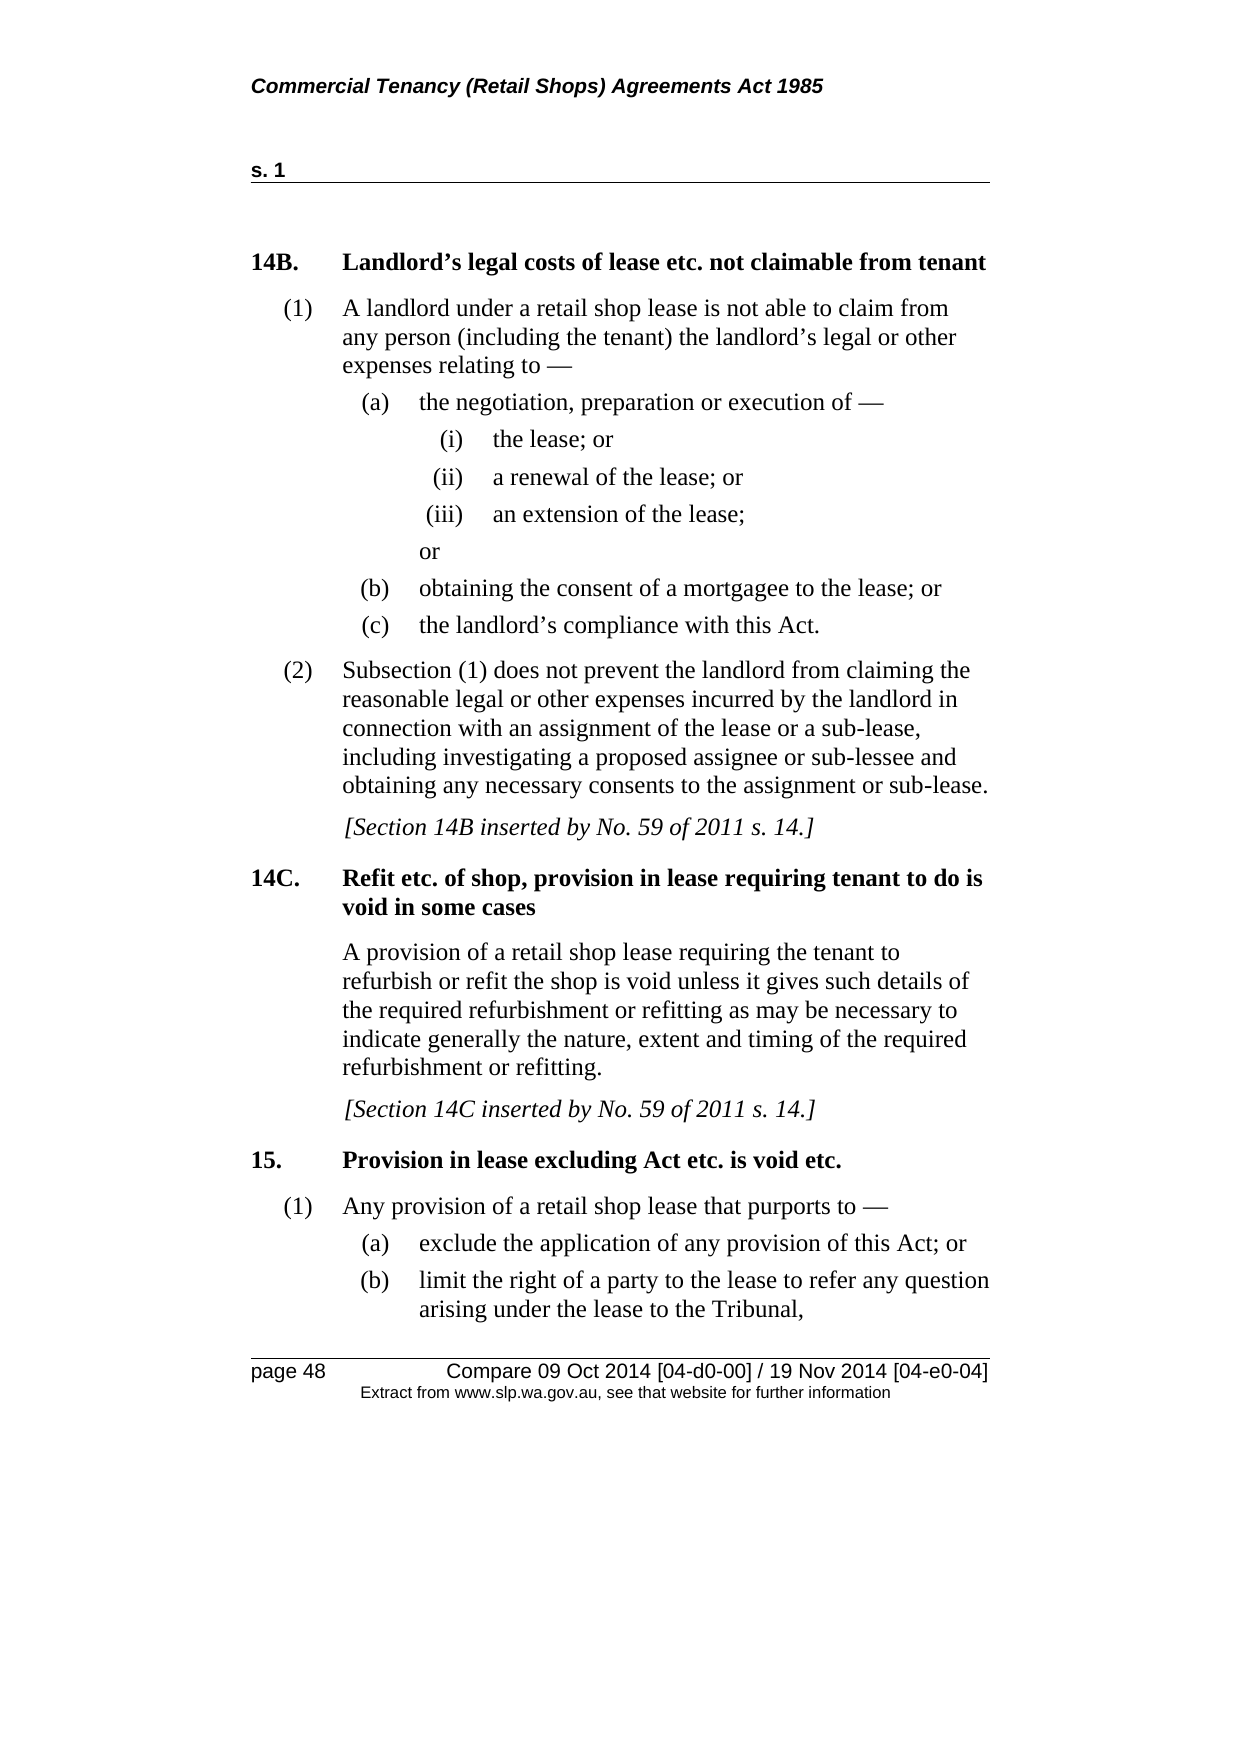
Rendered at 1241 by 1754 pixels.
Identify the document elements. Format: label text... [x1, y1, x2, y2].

text [Section 14B inserted by No. 59 of 2011 s. 14.] [251, 812, 990, 840]
text (a) the negotiation, preparation or execution of — [251, 387, 990, 416]
subtitle 14C. Refit etc. of shop, provision in lease requiring tenant to do is void in some cases [251, 863, 990, 921]
subtitle 14B. Landlord’s legal costs of lease etc. not claimable from tenant [251, 247, 990, 276]
text (b) limit the right of a party to the lease to refer any question arising under the lease to the Tribunal, [251, 1265, 990, 1322]
text A provision of a retail shop lease requiring the tenant to refurbish or refit the shop is void unless it gives such details of the required refurbishment or refitting as may be necessary to indicate generally the nature, extent and timing of the required refurbishment or refitting. [251, 937, 990, 1081]
text (2) Subsection (1) does not prevent the landlord from claiming the reasonable legal or other expenses incurred by the landlord in connection with an assignment of the lease or a sub-lease, including investigating a proposed assignee or sub-lessee and obtaining any necessary consents to the assignment or sub-lease. [251, 655, 990, 799]
text [Section 14C inserted by No. 59 of 2011 s. 14.] [251, 1094, 990, 1122]
text (a) exclude the application of any provision of this Act; or [251, 1228, 990, 1257]
text (1) A landlord under a retail shop lease is not able to claim from any person (including the tenant) the landlord’s legal or other expenses relating to — [251, 293, 990, 379]
text (1) Any provision of a retail shop lease that purports to — [251, 1191, 990, 1219]
text (i) the lease; or [251, 424, 990, 453]
text (b) obtaining the consent of a mortgagee to the lease; or [251, 573, 990, 602]
text (iii) an extension of the lease; [251, 499, 990, 527]
subtitle 15. Provision in lease excluding Act etc. is void etc. [251, 1145, 990, 1174]
text (ii) a renewal of the lease; or [251, 462, 990, 490]
text (c) the landlord’s compliance with this Act. [251, 610, 990, 639]
text or [251, 536, 990, 564]
